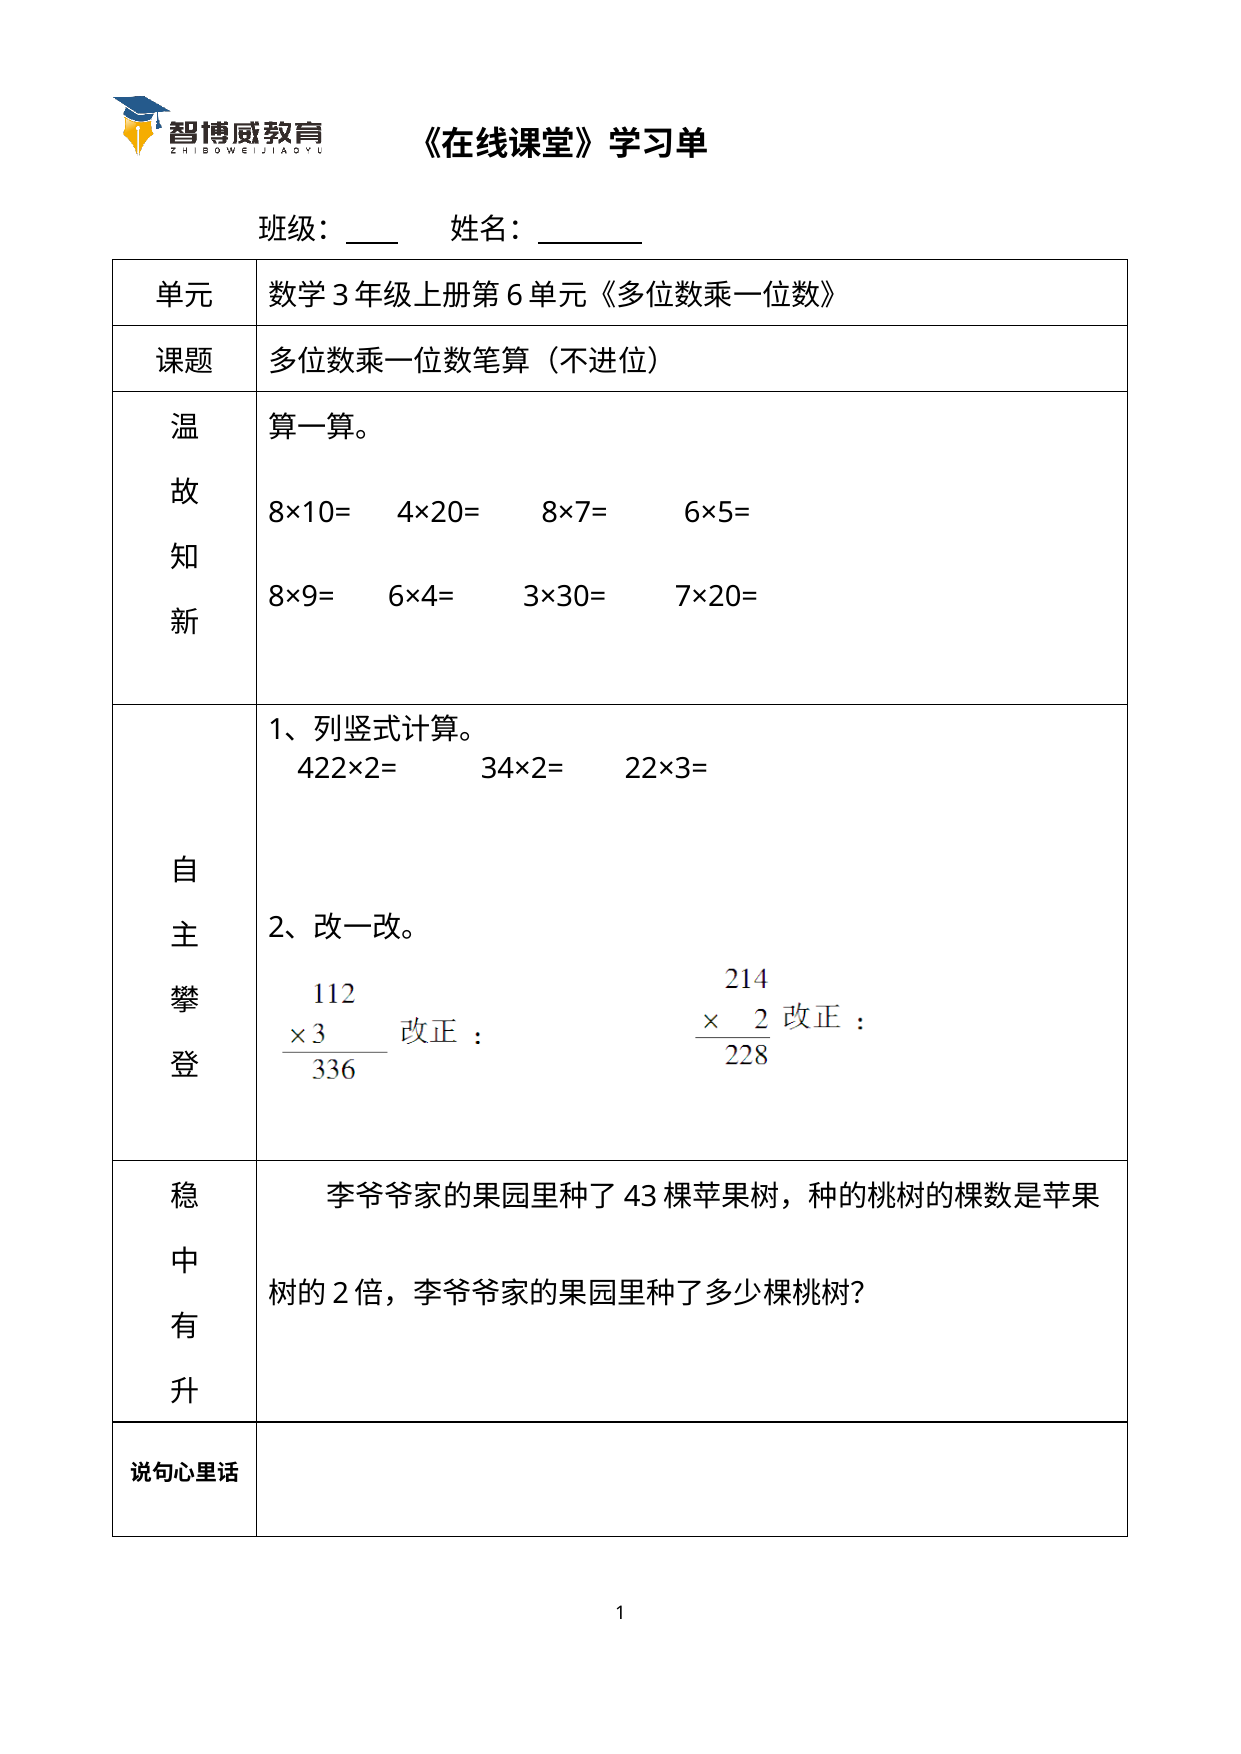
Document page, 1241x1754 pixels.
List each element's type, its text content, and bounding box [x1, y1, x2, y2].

picture [680, 957, 990, 1073]
table_cell 李爷爷家的果园里种了43棵苹果树，种的桃树的棵数是苹果树的2倍，李爷爷家的果园里种了多少棵桃树？ [257, 1161, 1127, 1421]
table_cell 自 主 攀 登 [113, 705, 256, 1160]
table_cell 说句心里话 [113, 1423, 256, 1536]
table_cell 多位数乘一位数笔算（不进位） [257, 326, 1127, 391]
table_header 数学3年级上册第6单元《多位数乘一位数》 [257, 260, 1127, 325]
table_header 单元 [113, 260, 256, 325]
table_cell [257, 1423, 1127, 1536]
picture [112, 96, 322, 156]
table_cell 课题 [113, 326, 256, 391]
table_cell 算一算。 8×10= 4×20= 8×7= 6×5= 8×9= 6×4= 3×30= 7×20= [257, 392, 1127, 704]
table_cell 稳 中 有 升 [113, 1161, 256, 1421]
table_cell 1、列竖式计算。 422×2= 34×2= 22×3= 2、改一改。 [257, 705, 1127, 1160]
text 《在线课堂》学习单 [112, 97, 1128, 194]
table_cell 温 故 知 新 [113, 392, 256, 704]
picture [267, 978, 577, 1094]
text 班级： 姓名： [112, 194, 1128, 259]
